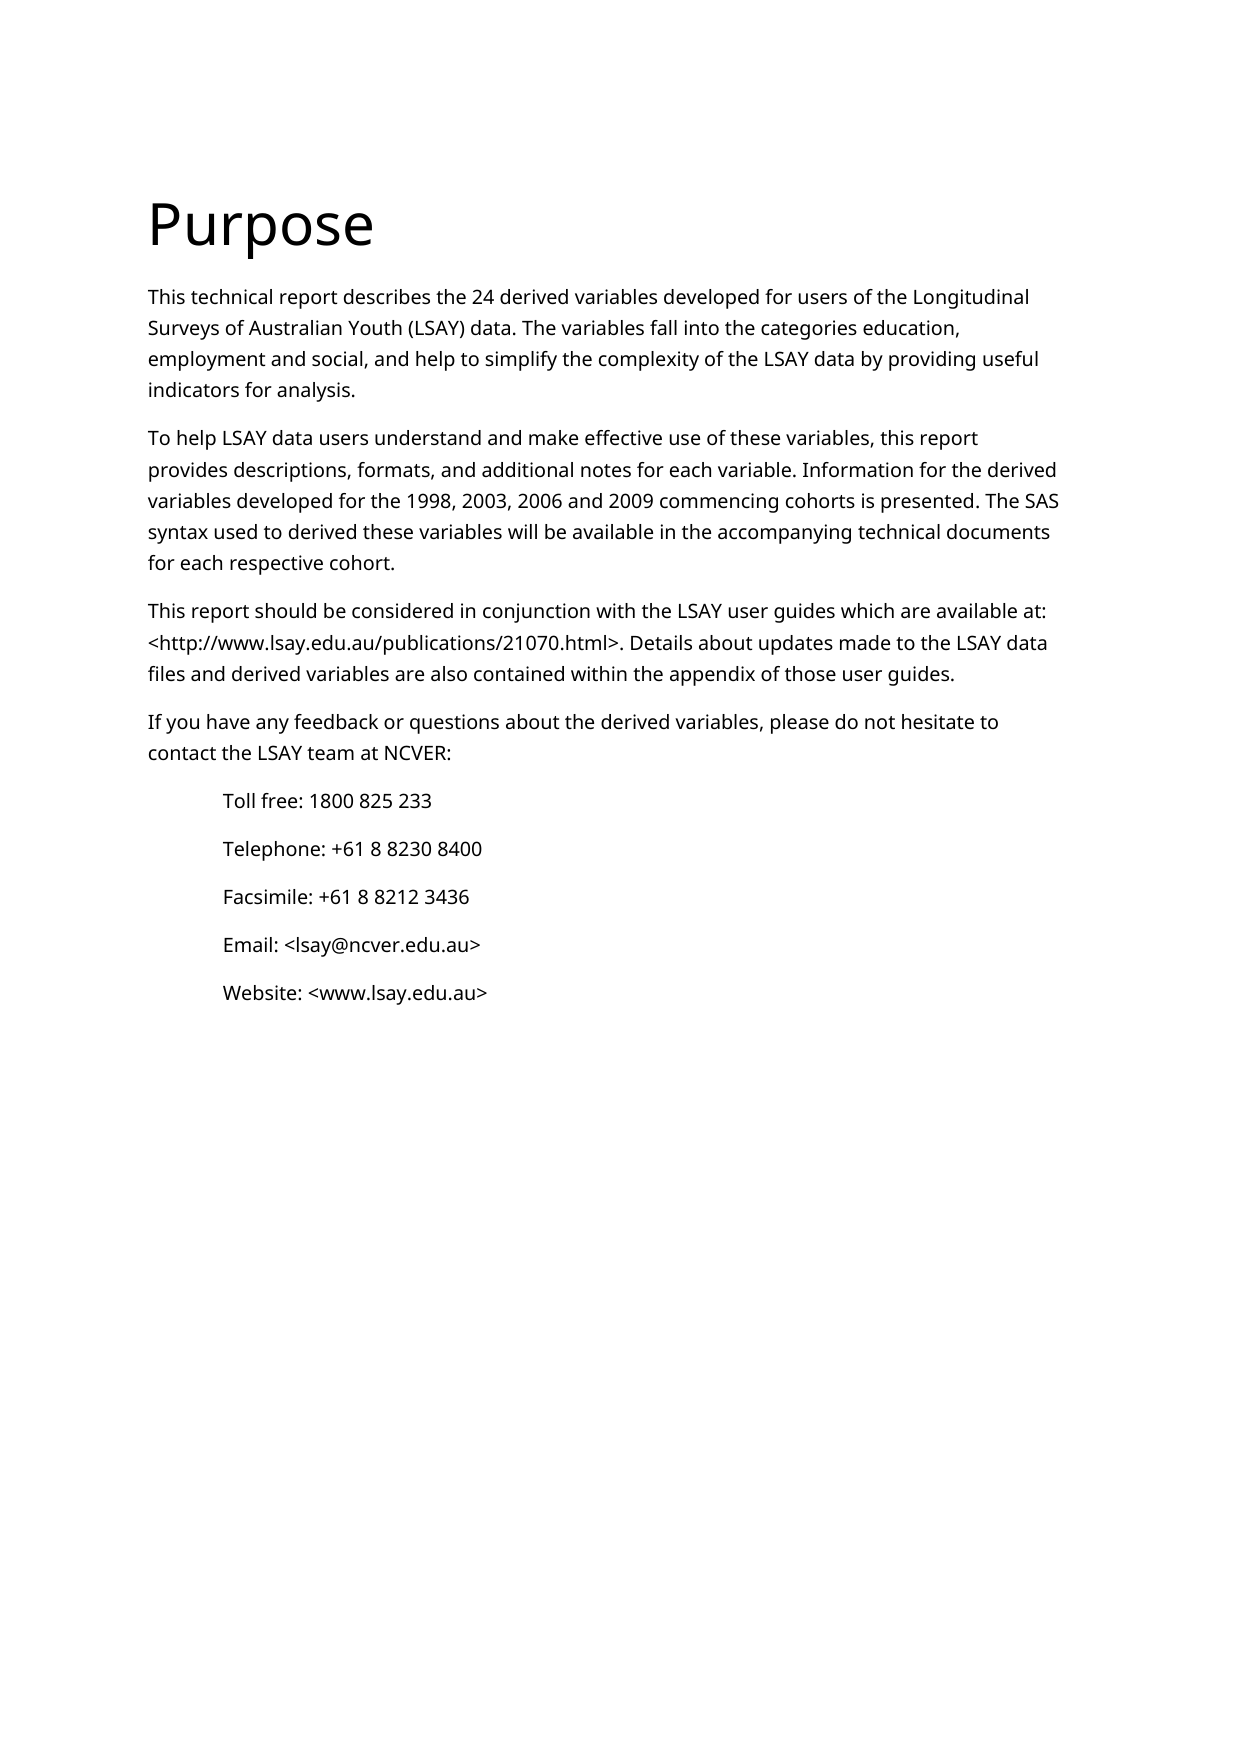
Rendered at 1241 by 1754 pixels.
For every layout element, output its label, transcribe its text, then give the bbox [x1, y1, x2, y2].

text Email: <lsay@ncver.edu.au> [223, 927, 1063, 958]
text Facsimile: +61 8 8212 3436 [223, 879, 1063, 910]
text If you have any feedback or questions about the derived variables, please do not hesitate to contact the LSAY team at NCVER: [148, 704, 1063, 767]
text To help LSAY data users understand and make effective use of these variables, this report provides descriptions, formats, and additional notes for each variable. Information for the derived variables developed for the 1998, 2003, 2006 and 2009 commencing cohorts is presented. The SAS syntax used to derived these variables will be available in the accompanying technical documents for each respective cohort. [148, 421, 1063, 577]
text This report should be considered in conjunction with the LSAY user guides which are available at: <http://www.lsay.edu.au/publications/21070.html>. Details about updates made to the LSAY data files and derived variables are also contained within the appendix of those user guides. [148, 594, 1063, 687]
text Telephone: +61 8 8230 8400 [223, 831, 1063, 862]
text Purpose [148, 183, 1063, 262]
text Website: <www.lsay.edu.au> [223, 975, 1063, 1006]
text Toll free: 1800 825 233 [223, 783, 1063, 814]
text This technical report describes the 24 derived variables developed for users of the Longitudinal Surveys of Australian Youth (LSAY) data. The variables fall into the categories education, employment and social, and help to simplify the complexity of the LSAY data by providing useful indicators for analysis. [148, 279, 1063, 404]
